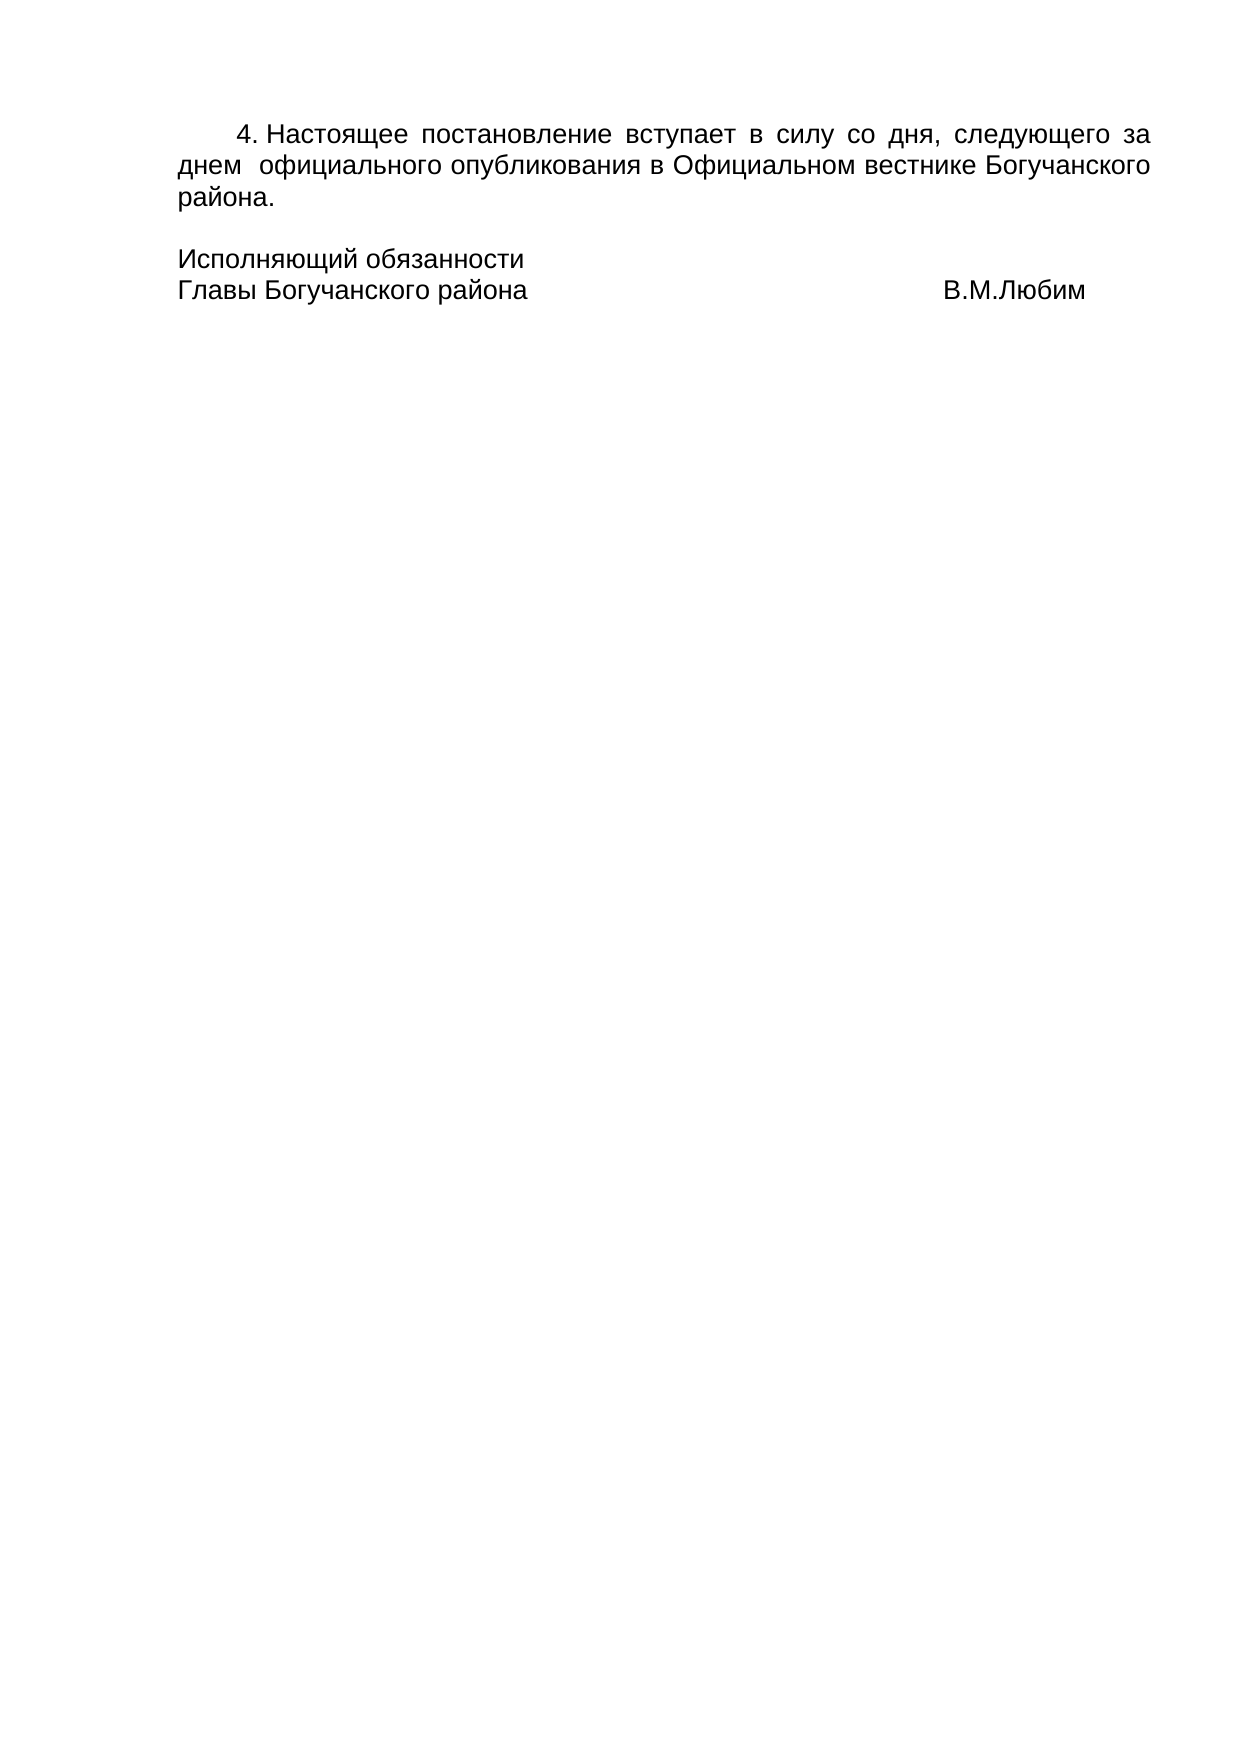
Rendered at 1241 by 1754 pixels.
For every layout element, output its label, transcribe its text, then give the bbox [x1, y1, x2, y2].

list Настоящее постановление вступает в силу со дня, следующего за днем официального опубликования в Официальном вестнике Богучанского района. [177, 118, 1152, 212]
text Главы Богучанского района В.М.Любим [177, 274, 1152, 306]
text Исполняющий обязанности [177, 243, 1152, 274]
